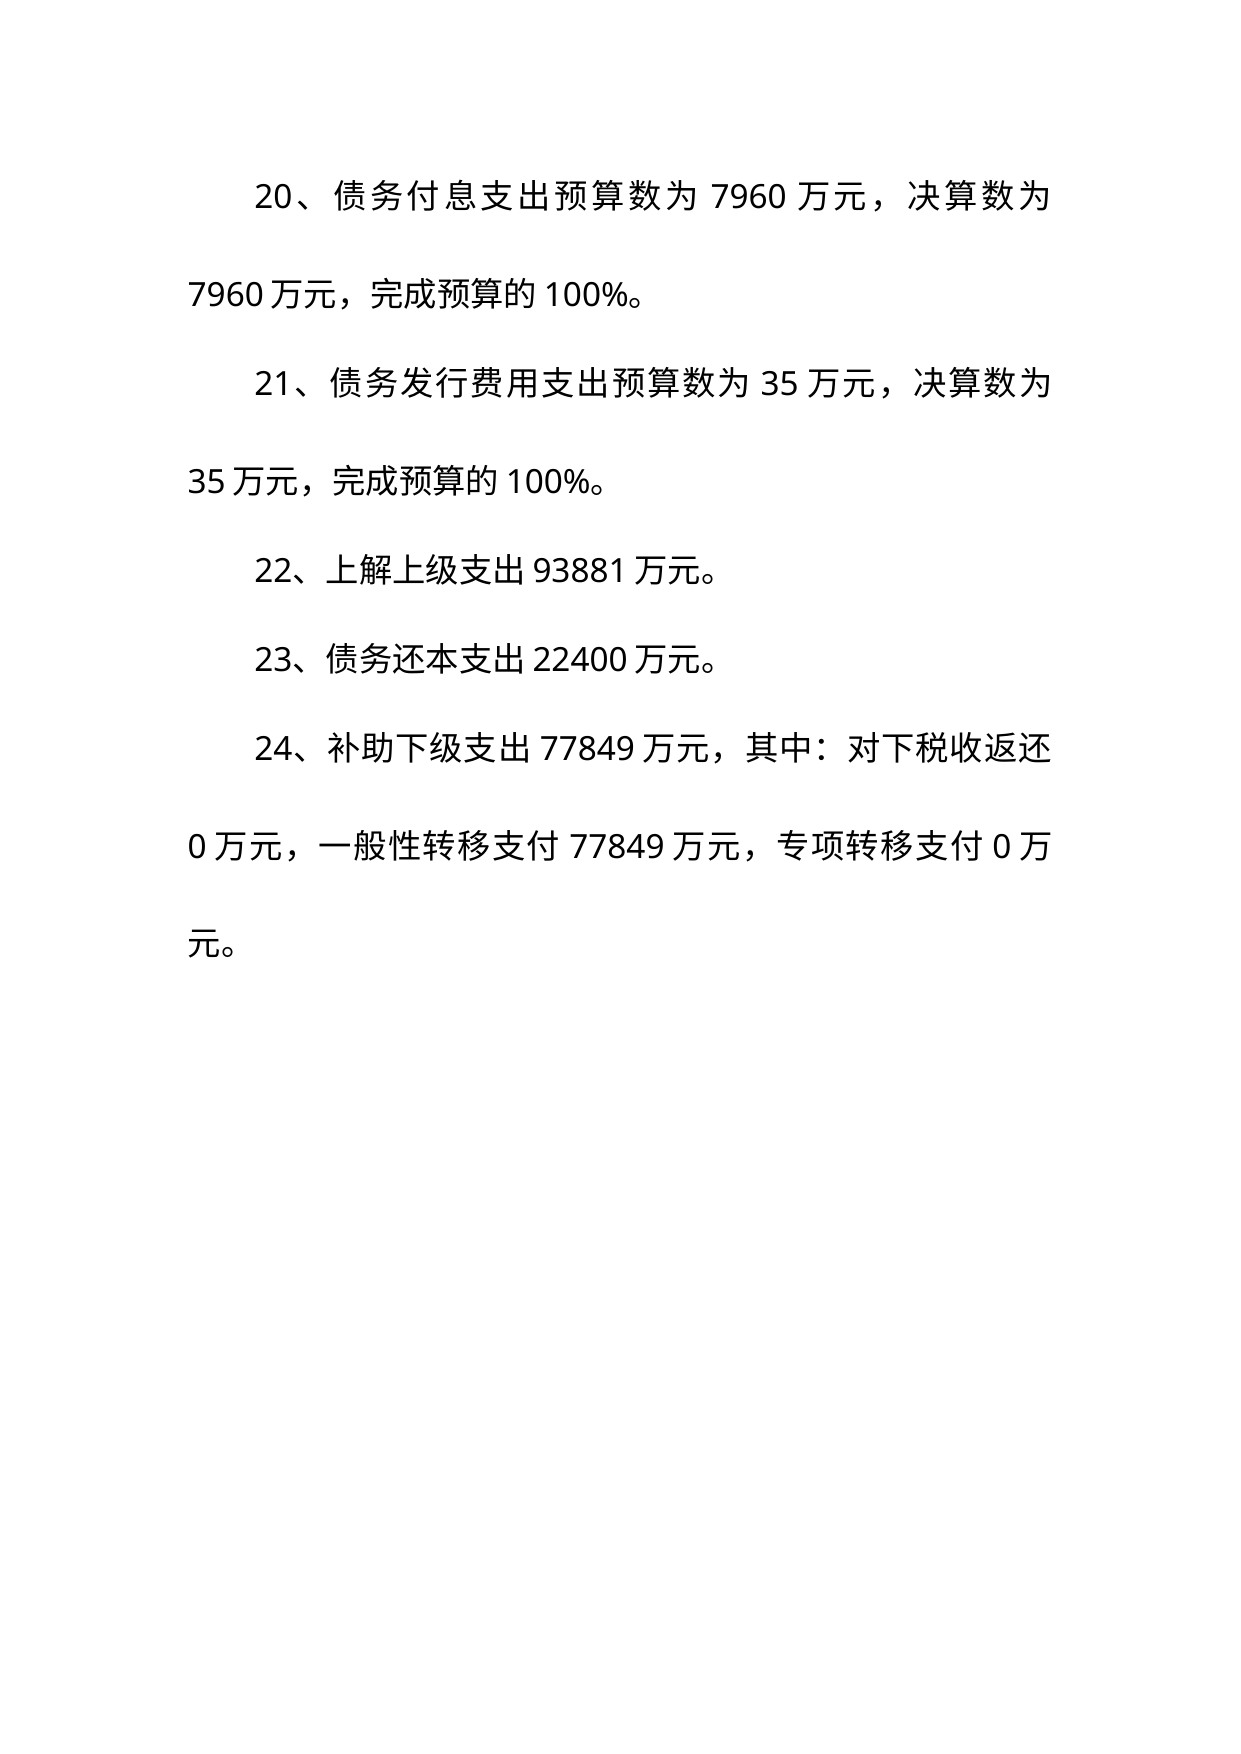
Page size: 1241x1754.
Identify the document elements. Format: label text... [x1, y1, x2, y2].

text 20、债务付息支出预算数为7960万元，决算数为7960万元，完成预算的100%。 [187, 162, 1053, 324]
text 22、上解上级支出93881万元。 [187, 535, 1053, 600]
text 23、债务还本支出22400万元。 [187, 624, 1053, 689]
text 24、补助下级支出77849万元，其中：对下税收返还0万元，一般性转移支付77849万元，专项转移支付0万元。 [187, 714, 1053, 974]
text 21、债务发行费用支出预算数为35万元，决算数为35万元，完成预算的100%。 [187, 349, 1053, 511]
